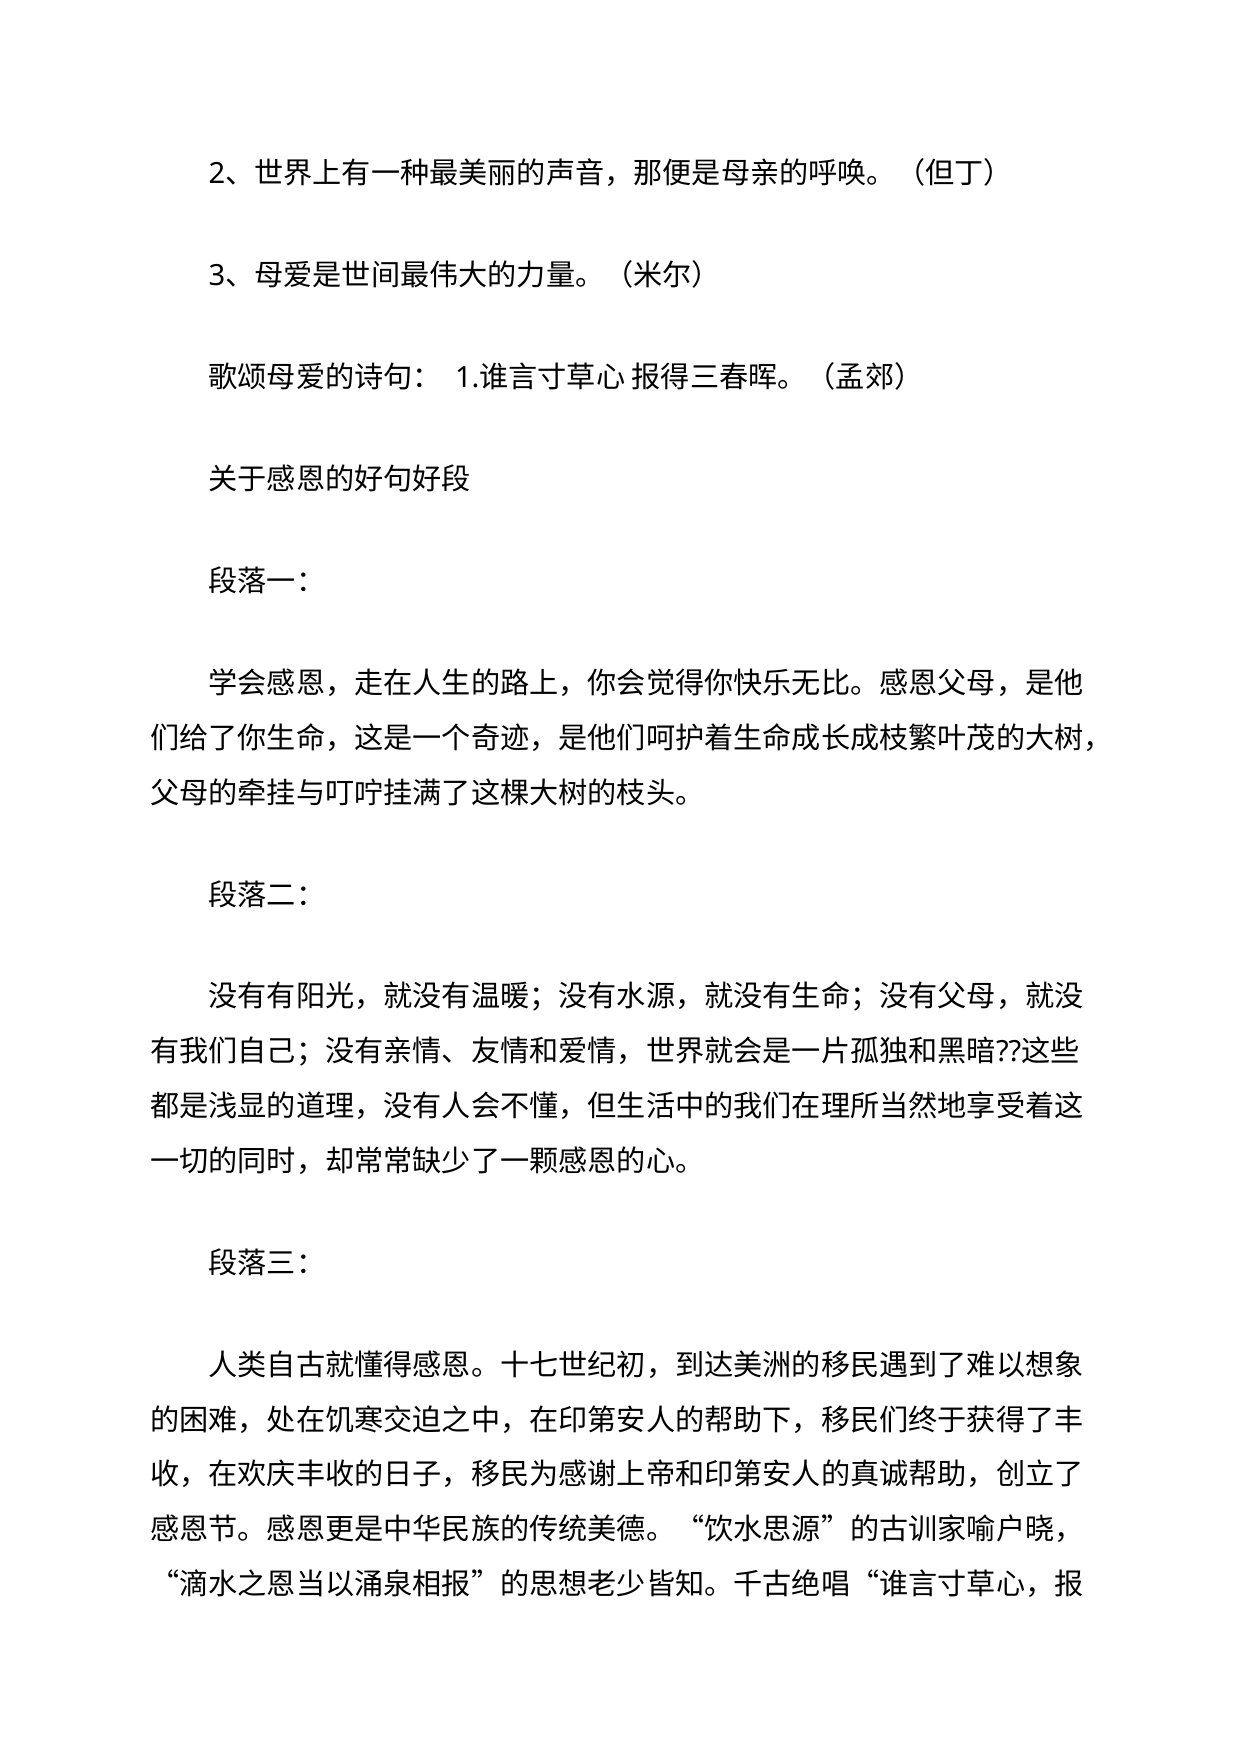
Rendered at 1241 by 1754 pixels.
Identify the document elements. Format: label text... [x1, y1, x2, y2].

text 3、母爱是世间最伟大的力量。（米尔） [150, 252, 1090, 294]
text 段落一： [150, 558, 1090, 600]
text 段落二： [150, 871, 1090, 913]
text 没有有阳光，就没有温暖；没有水源，就没有生命；没有父母，就没有我们自己；没有亲情、友情和爱情，世界就会是一片孤独和黑暗??这些都是浅显的道理，没有人会不懂，但生活中的我们在理所当然地享受着这一切的同时，却常常缺少了一颗感恩的心。 [150, 973, 1090, 1180]
text 学会感恩，走在人生的路上，你会觉得你快乐无比。感恩父母，是他们给了你生命，这是一个奇迹，是他们呵护着生命成长成枝繁叶茂的大树，父母的牵挂与叮咛挂满了这棵大树的枝头。 [150, 659, 1090, 812]
text 关于感恩的好句好段 [150, 456, 1090, 498]
text 段落三： [150, 1239, 1090, 1282]
text 2、世界上有一种最美丽的声音，那便是母亲的呼唤。（但丁） [150, 150, 1090, 192]
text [150, 1341, 1090, 1603]
text 歌颂母爱的诗句： 1.谁言寸草心 报得三春晖。（孟郊） [150, 354, 1090, 396]
